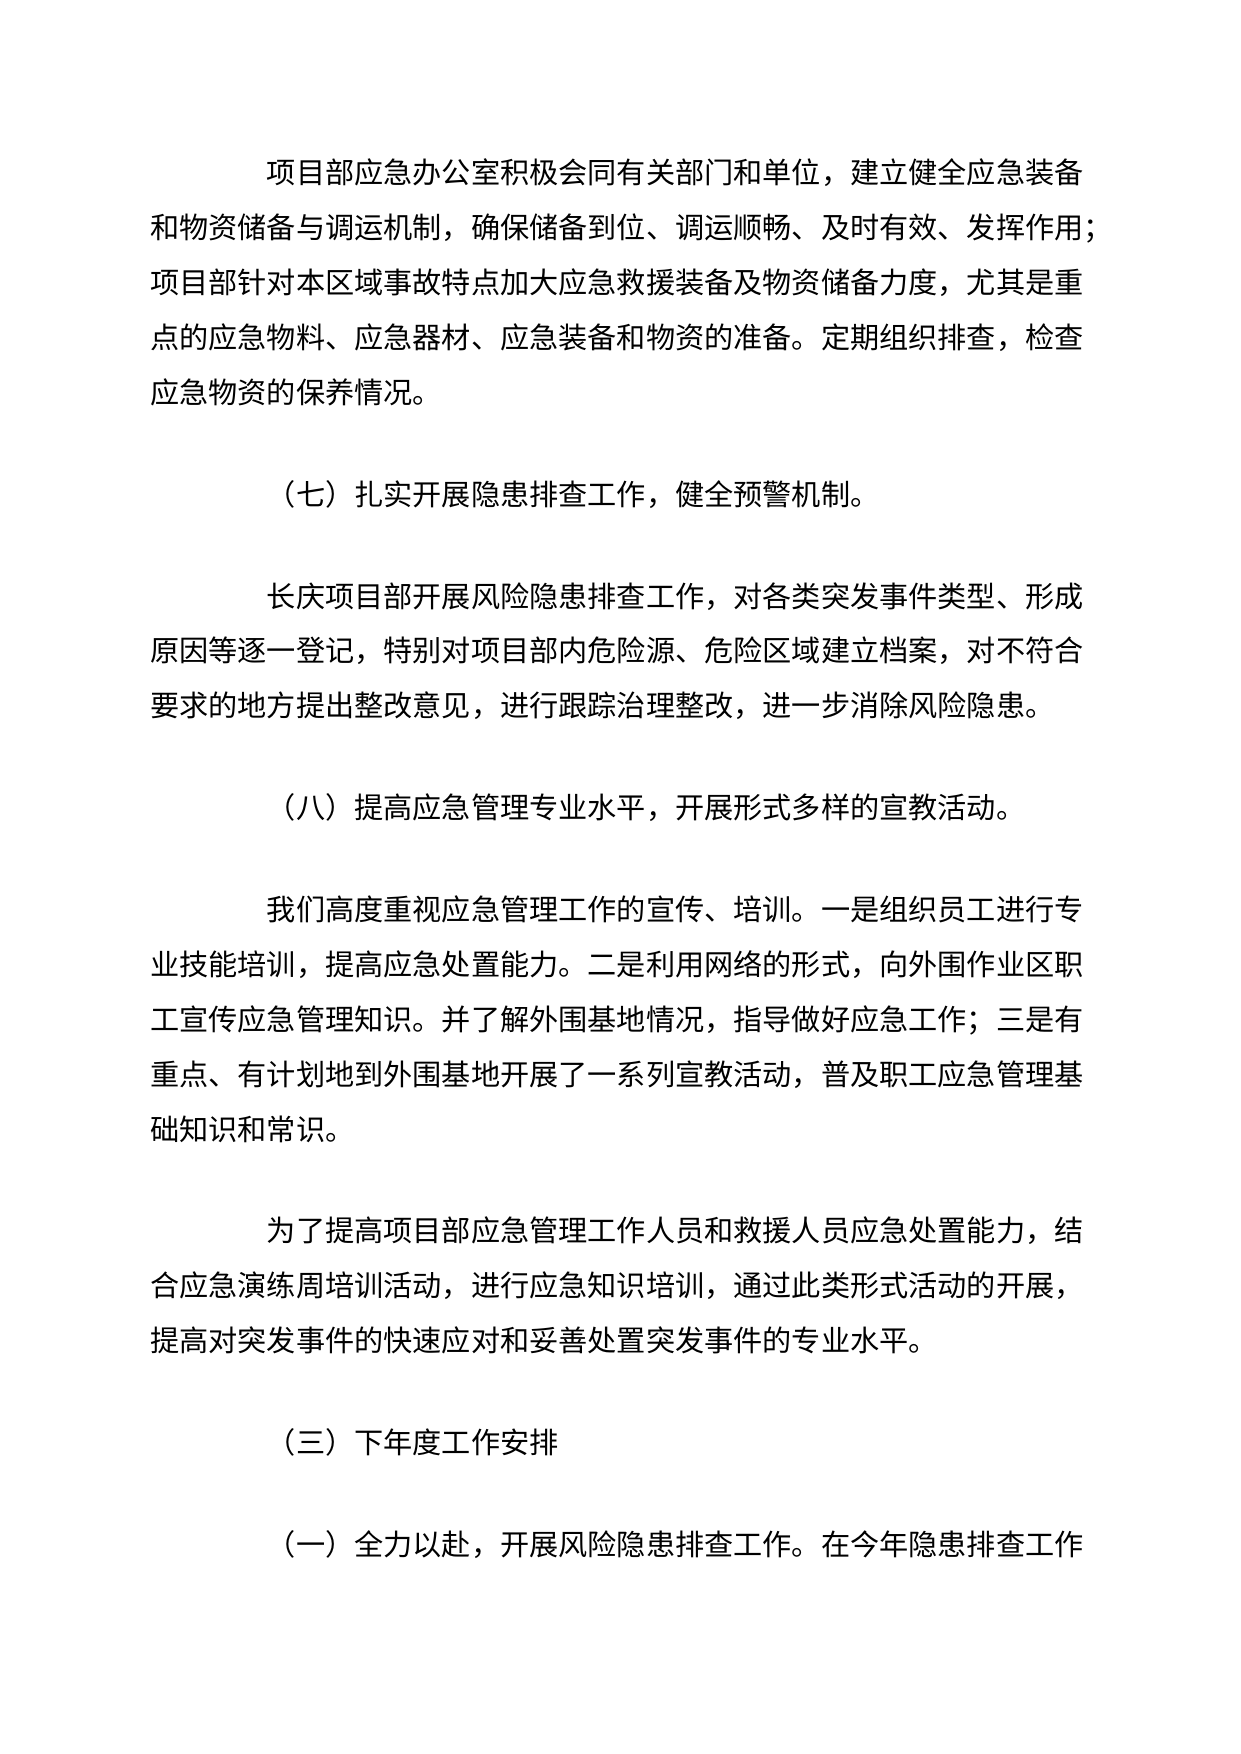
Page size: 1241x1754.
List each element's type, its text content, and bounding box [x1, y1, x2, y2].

text 项目部应急办公室积极会同有关部门和单位，建立健全应急装备和物资储备与调运机制，确保储备到位、调运顺畅、及时有效、发挥作用；项目部针对本区域事故特点加大应急救援装备及物资储备力度，尤其是重点的应急物料、应急器材、应急装备和物资的准备。定期组织排查，检查应急物资的保养情况。 [150, 150, 1090, 412]
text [150, 1521, 1090, 1563]
text （三）下年度工作安排 [150, 1419, 1090, 1462]
text 我们高度重视应急管理工作的宣传、培训。一是组织员工进行专业技能培训，提高应急处置能力。二是利用网络的形式，向外围作业区职工宣传应急管理知识。并了解外围基地情况，指导做好应急工作；三是有重点、有计划地到外围基地开展了一系列宣教活动，普及职工应急管理基础知识和常识。 [150, 886, 1090, 1148]
text 为了提高项目部应急管理工作人员和救援人员应急处置能力，结合应急演练周培训活动，进行应急知识培训，通过此类形式活动的开展，提高对突发事件的快速应对和妥善处置突发事件的专业水平。 [150, 1208, 1090, 1360]
text （八）提高应急管理专业水平，开展形式多样的宣教活动。 [150, 785, 1090, 827]
text （七）扎实开展隐患排查工作，健全预警机制。 [150, 471, 1090, 514]
text 长庆项目部开展风险隐患排查工作，对各类突发事件类型、形成原因等逐一登记，特别对项目部内危险源、危险区域建立档案，对不符合要求的地方提出整改意见，进行跟踪治理整改，进一步消除风险隐患。 [150, 573, 1090, 725]
